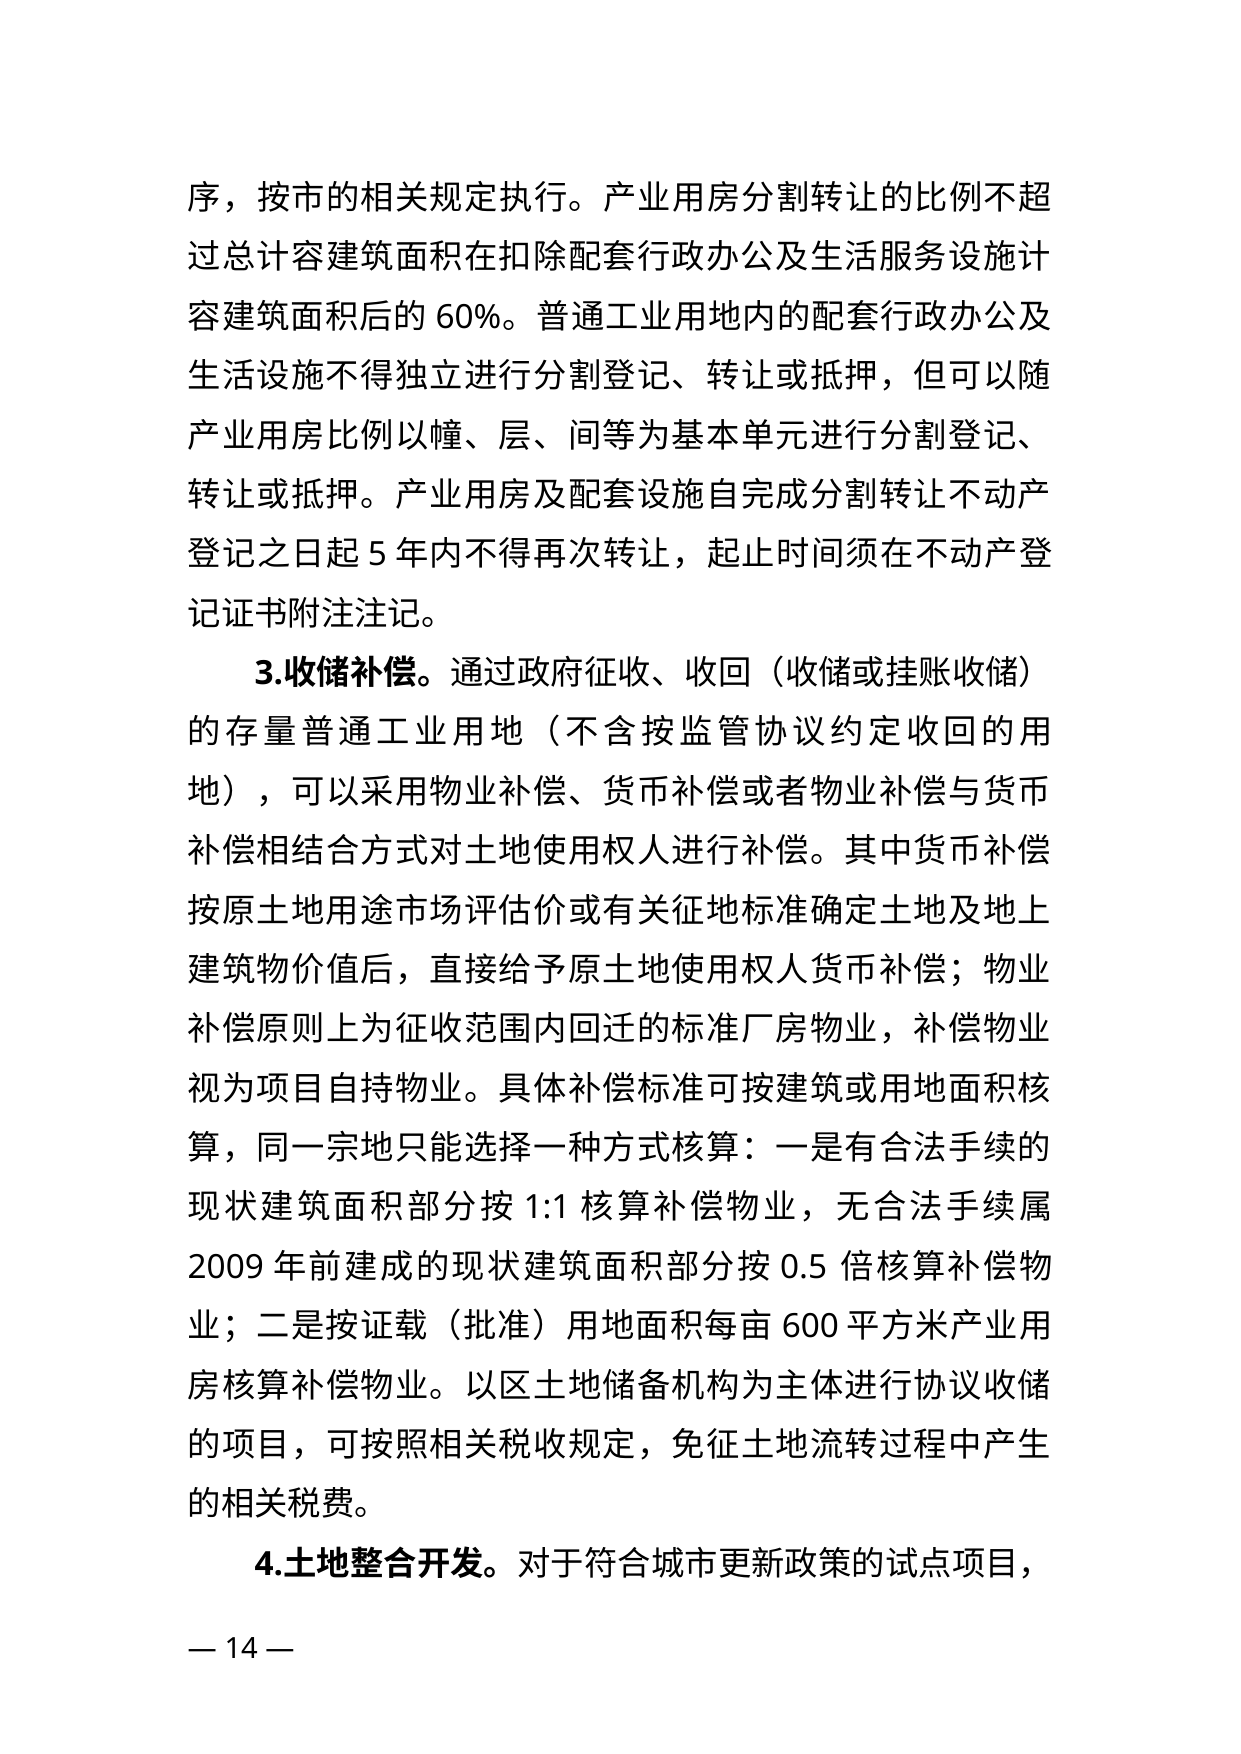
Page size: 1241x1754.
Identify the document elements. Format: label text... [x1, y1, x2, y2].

text 3.收储补偿。通过政府征收、收回（收储或挂账收储）的存量普通工业用地（不含按监管协议约定收回的用地），可以采用物业补偿、货币补偿或者物业补偿与货币补偿相结合方式对土地使用权人进行补偿。其中货币补偿按原土地用途市场评估价或有关征地标准确定土地及地上建筑物价值后，直接给予原土地使用权人货币补偿；物业补偿原则上为征收范围内回迁的标准厂房物业，补偿物业视为项目自持物业。具体补偿标准可按建筑或用地面积核算，同一宗地只能选择一种方式核算：一是有合法手续的现状建筑面积部分按1:1核算补偿物业，无合法手续属2009年前建成的现状建筑面积部分按0.5 倍核算补偿物业；二是按证载（批准）用地面积每亩600平方米产业用房核算补偿物业。以区土地储备机构为主体进行协议收储的项目，可按照相关税收规定，免征土地流转过程中产生的相关税费。 [187, 637, 1053, 1528]
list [187, 162, 1053, 637]
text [187, 1528, 1053, 1587]
